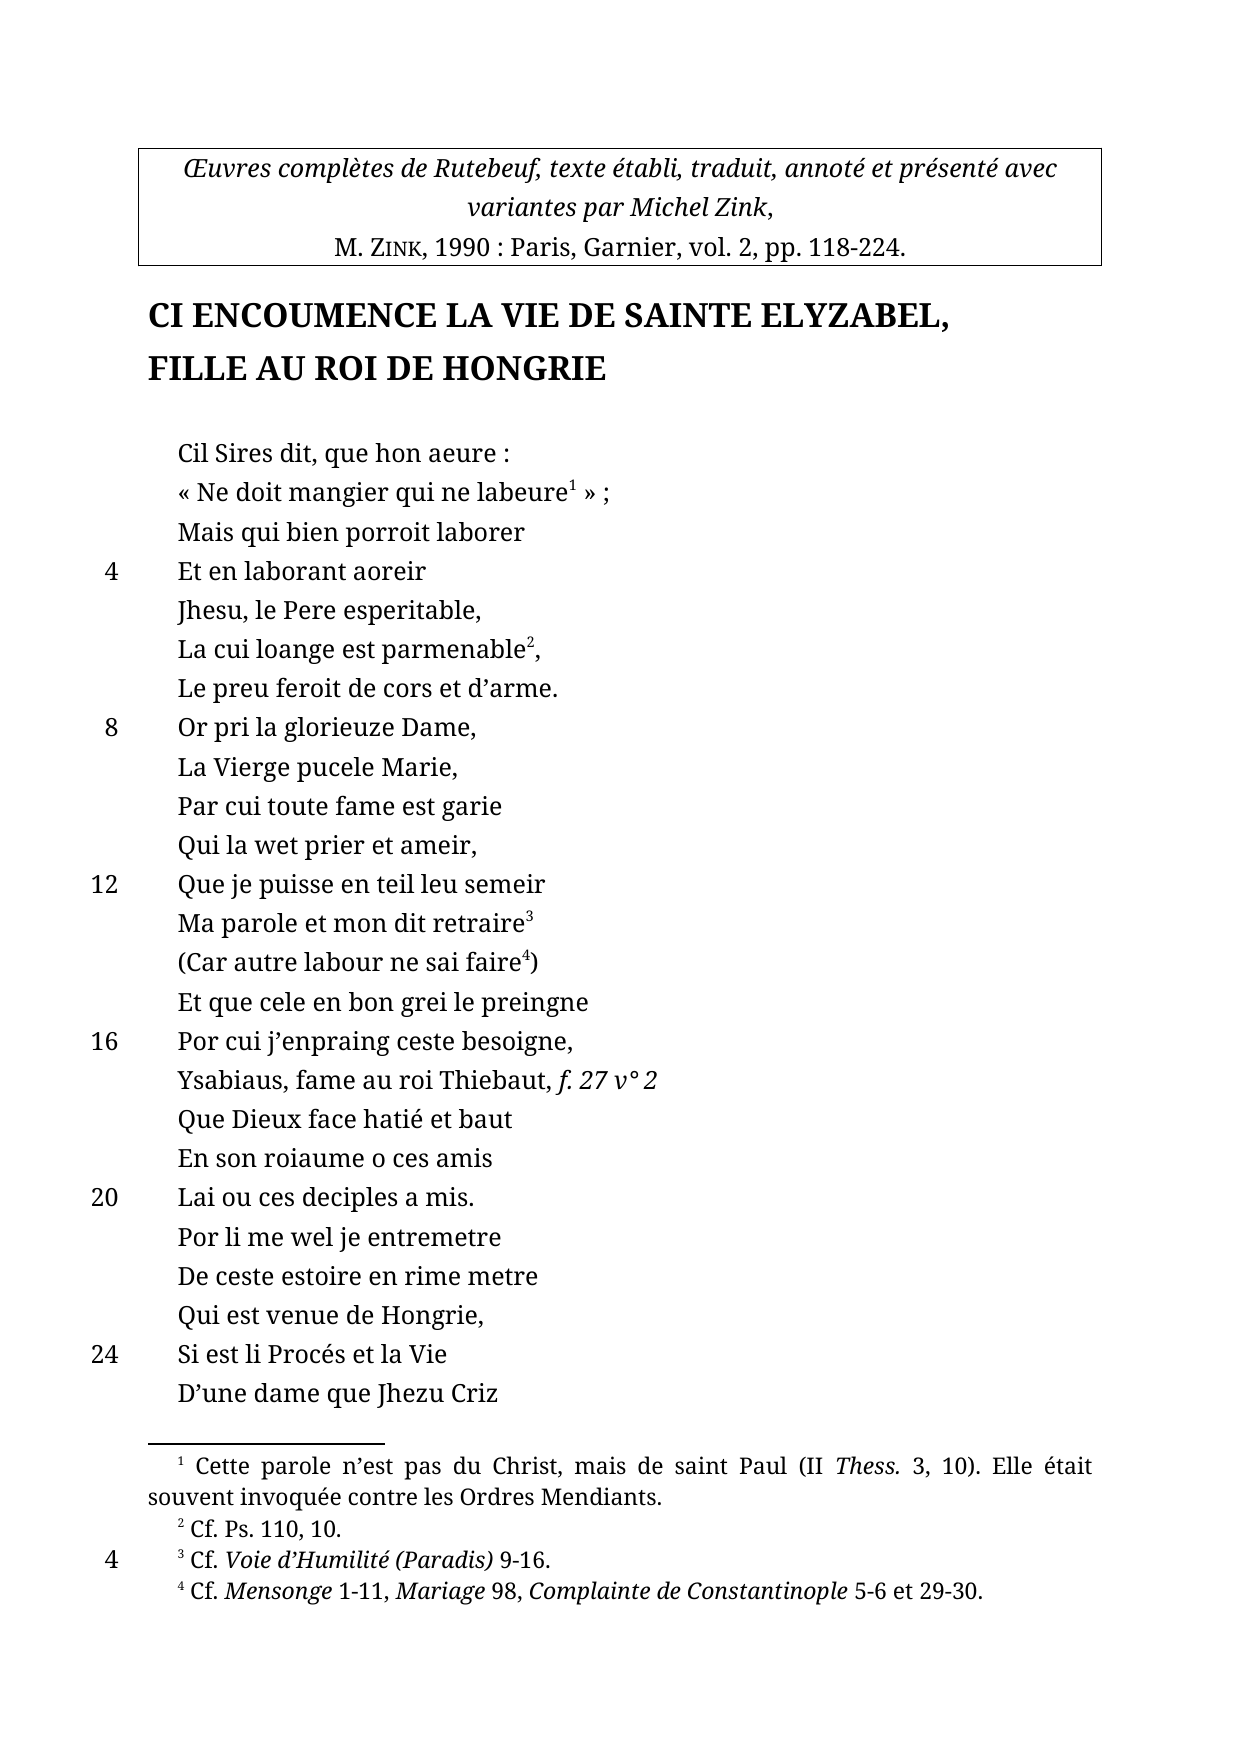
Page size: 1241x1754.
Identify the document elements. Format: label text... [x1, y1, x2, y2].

text Mais qui bien porroit laborer [148, 514, 1092, 548]
text Jhesu, le Pere esperitable, [148, 592, 1092, 627]
text Lai ou ces deciples a mis. [148, 1180, 1092, 1214]
text M. Zink, 1990 : Paris, Garnier, vol. 2, pp. 118-224. [139, 226, 1101, 265]
text « Ne doit mangier qui ne labeure » ; [148, 475, 1092, 509]
text Cil Sires dit, que hon aeure : [148, 436, 1092, 470]
text Et en laborant aoreir [148, 553, 1092, 587]
text Por li me wel je entremetre [148, 1219, 1092, 1253]
text Por cui j’enpraing ceste besoigne, [148, 1023, 1092, 1057]
text Si est li Procés et la Vie [148, 1337, 1092, 1371]
text La cui loange est parmenable, [148, 632, 1092, 666]
text Œuvres complètes de Rutebeuf, texte établi, traduit, annoté et présenté avec variantes par Michel Zink, [139, 149, 1101, 224]
text Qui la wet prier et ameir, [148, 827, 1092, 862]
text Par cui toute fame est garie [148, 788, 1092, 822]
text Or pri la glorieuze Dame, [148, 710, 1092, 744]
text D’une dame que Jhezu Criz [148, 1376, 1092, 1410]
text Le preu feroit de cors et d’arme. [148, 671, 1092, 705]
text Ysabiaus, fame au roi Thiebaut, f. 27 v° 2 [148, 1062, 1092, 1097]
text De ceste estoire en rime metre [148, 1258, 1092, 1292]
text Que Dieux face hatié et baut [148, 1102, 1092, 1136]
text En son roiaume o ces amis [148, 1141, 1092, 1175]
text Et que cele en bon grei le preingne [148, 984, 1092, 1018]
text Que je puisse en teil leu semeir [148, 867, 1092, 901]
text CI ENCOUMENCE LA VIE DE SAINTE ELYZABEL, [148, 292, 1092, 338]
text Qui est venue de Hongrie, [148, 1297, 1092, 1332]
text (Car autre labour ne sai faire) [148, 945, 1092, 979]
text La Vierge pucele Marie, [148, 749, 1092, 783]
text FILLE AU ROI DE HONGRIE [148, 344, 1092, 390]
text Ma parole et mon dit retraire [148, 906, 1092, 940]
